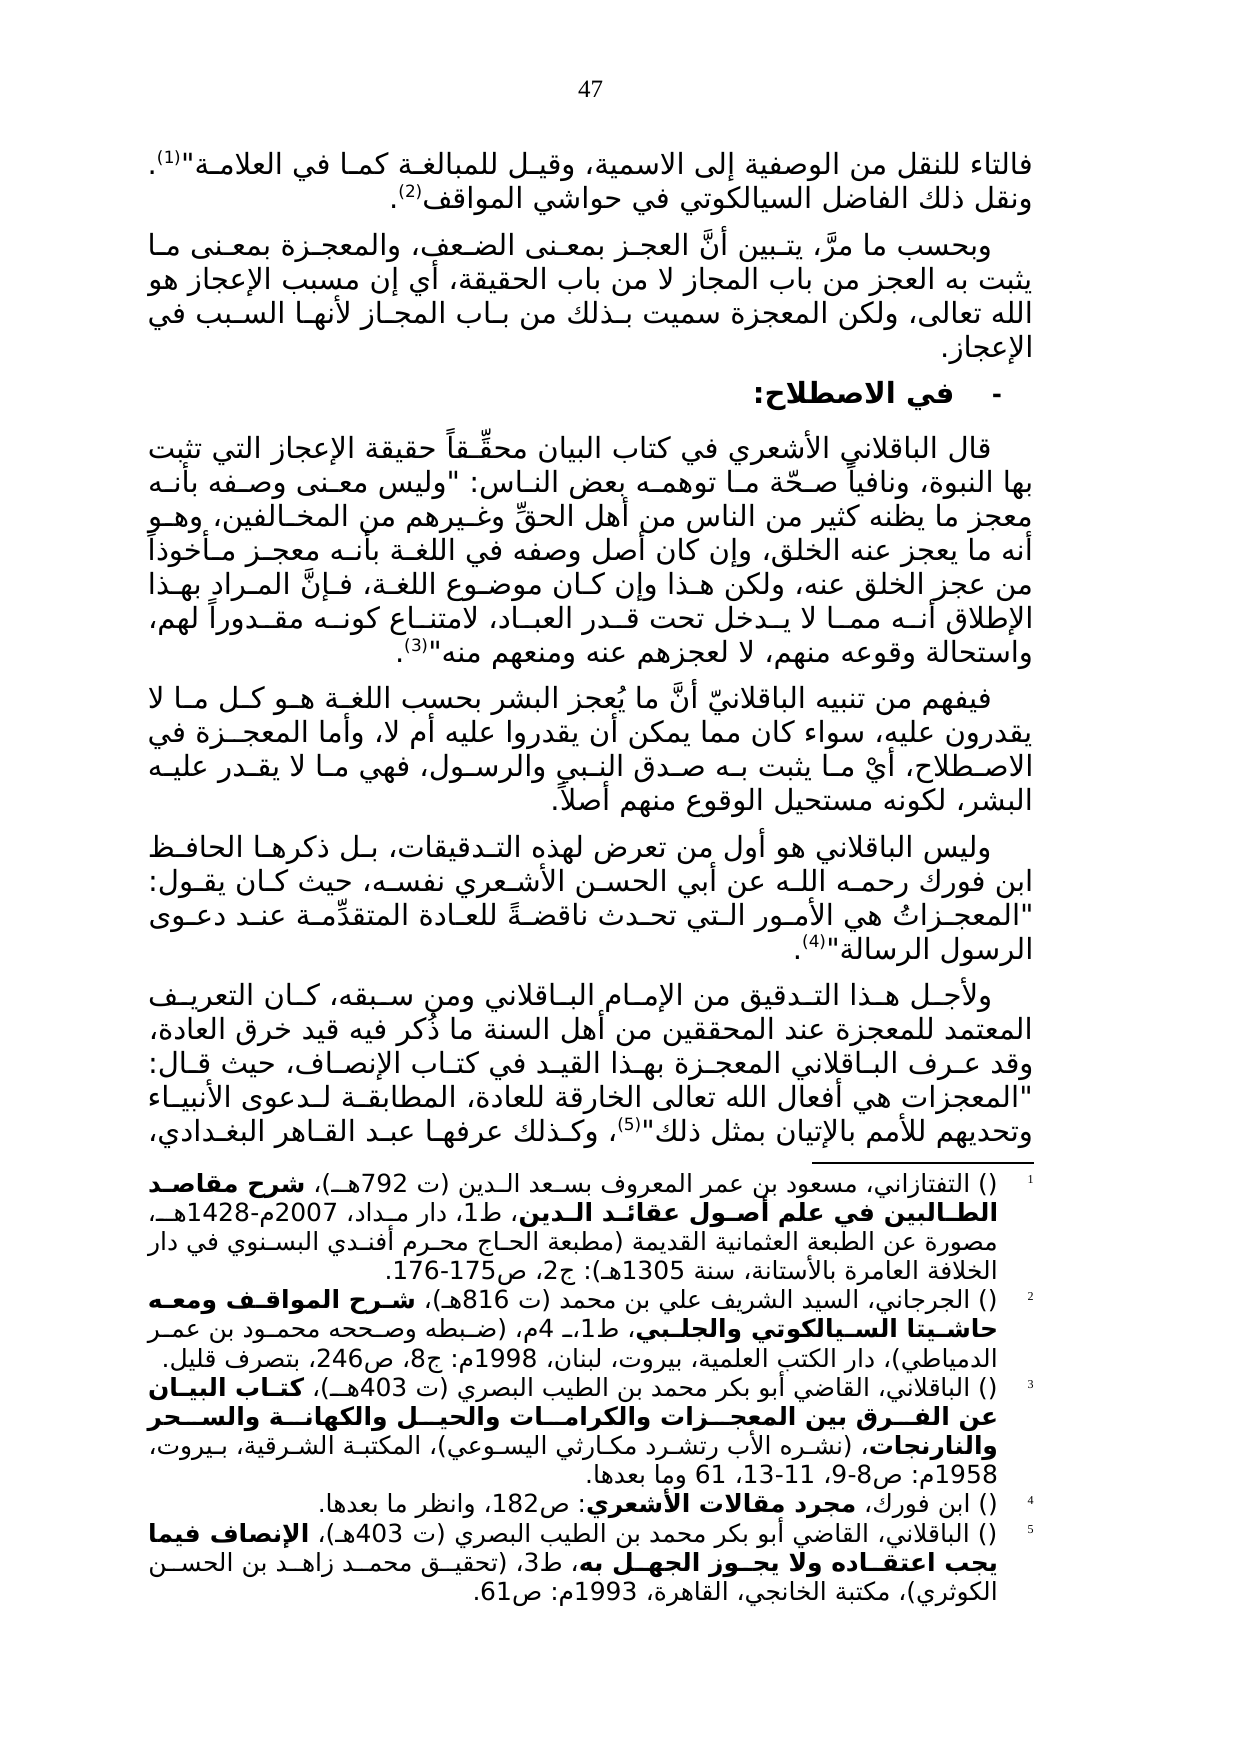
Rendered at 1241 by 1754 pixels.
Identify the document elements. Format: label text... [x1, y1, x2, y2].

text فيفهم من تنبيه الباقلانيّ أنَّ ما يُعجز البشر بحسب اللغة هو كل ما لا يقدرون عليه، سواء كان مما يمكن أن يقدروا عليه أم لا، وأما المعجزة في الاصطلاح، أيْ ما يثبت به صدق النبي والرسول، فهي ما لا يقدر عليه البشر، لكونه مستحيل الوقوع منهم أصلاً. [148, 682, 1033, 818]
text وبحسب ما مرَّ، يتبين أنَّ العجز بمعنى الضعف، والمعجزة بمعنى ما يثبت به العجز من باب المجاز لا من باب الحقيقة، أي إن مسبب الإعجاز هو الله تعالى، ولكن المعجزة سميت بذلك من باب المجاز لأنها السبب في الإعجاز. [148, 228, 1033, 364]
text ولأجل هذا التدقيق من الإمام الباقلاني ومن سبقه، كان التعريف المعتمد للمعجزة عند المحققين من أهل السنة ما ذُكر فيه قيد خرق العادة، وقد عرف الباقلاني المعجزة بهذا القيد في كتاب الإنصاف، حيث قال: "المعجزات هي أفعال الله تعالى الخارقة للعادة، المطابقة لدعوى الأنبياء وتحديهم للأمم بالإتيان بمثل ذلك"()، وكذلك عرفها عبد القاهر البغدادي، حيث قال: "حقيقة المعجزة على طريقة المتكلمين ظهور أمر خلاف العادة في دار التكليف لإظهار صدق ذي نبوة من الأنبياء أو ذي كرامة من الأولياء مع نكول من يتحدى به عن معارضة مثله"()، وكذلك السعد في المقاصد، حيث قال: "والمعجزة في العرف أمر خارق للعادة مقرون بالتحدي مع عدم المعارضة"()، وعرفها الجرجاني بأنها "أمرٌ خارق للعادة، داعية إلى الخير والسعادة، مقرونة بدعوى النبوة، قُصد به إظهار صِدق من ادّعى أنه رسول من الله"()، وقريب منه ما في دستور العلماء(). [148, 978, 1033, 1148]
text قال الباقلاني الأشعري في كتاب البيان محقِّـقاً حقيقة الإعجاز التي تثبت بها النبوة، ونافياً صحّة ما توهمه بعض الناس: "وليس معنى وصفه بأنه معجز ما يظنه كثير من الناس من أهل الحقِّ وغيرهم من المخالفين، وهو أنه ما يعجز عنه الخلق، وإن كان أصل وصفه في اللغة بأنه معجز مأخوذاً من عجز الخلق عنه، ولكن هذا وإن كان موضوع اللغة، فإنَّ المراد بهذا الإطلاق أنه مما لا يدخل تحت قدر العباد، لامتناع كونه مقدوراً لهم، واستحالة وقوعه منهم، لا لعجزهم عنه ومنعهم منه"(). [148, 432, 1033, 669]
text وليس الباقلاني هو أول من تعرض لهذه التدقيقات، بل ذكرها الحافظ ابن فورك رحمه الله عن أبي الحسن الأشعري نفسه، حيث كان يقول: "المعجزاتُ هي الأمور التي تحدث ناقضةً للعادة المتقدِّمة عند دعوى الرسول الرسالة"(). [148, 830, 1033, 966]
list في الاصطلاح: [148, 376, 992, 411]
text وأما لفظ (المعجزة) و(الإعجاز) في اللغة، فهي مندرجة تحت أصل (العجز)، وأما وجه ذلك الاندراج اللغوي وملابساته؛ فقد لخصه كثير من العلماء المتأخرين والمتقدمين()، ومنهم المحقق التفتازاني، حيث قال: "المعجزة مأخوذ من العجز المقابل للقدرة، وحقيقة الإعجاز إثبات العجز، استعير لإظهاره، ثم أسند مجازاً إلى ما هو سبب العجز، وجعل اسما له، فالتاء للنقل من الوصفية إلى الاسمية، وقيل للمبالغة كما في العلامة"(). ونقل ذلك الفاضل السيالكوتي في حواشي المواقف(). [148, 148, 1033, 216]
